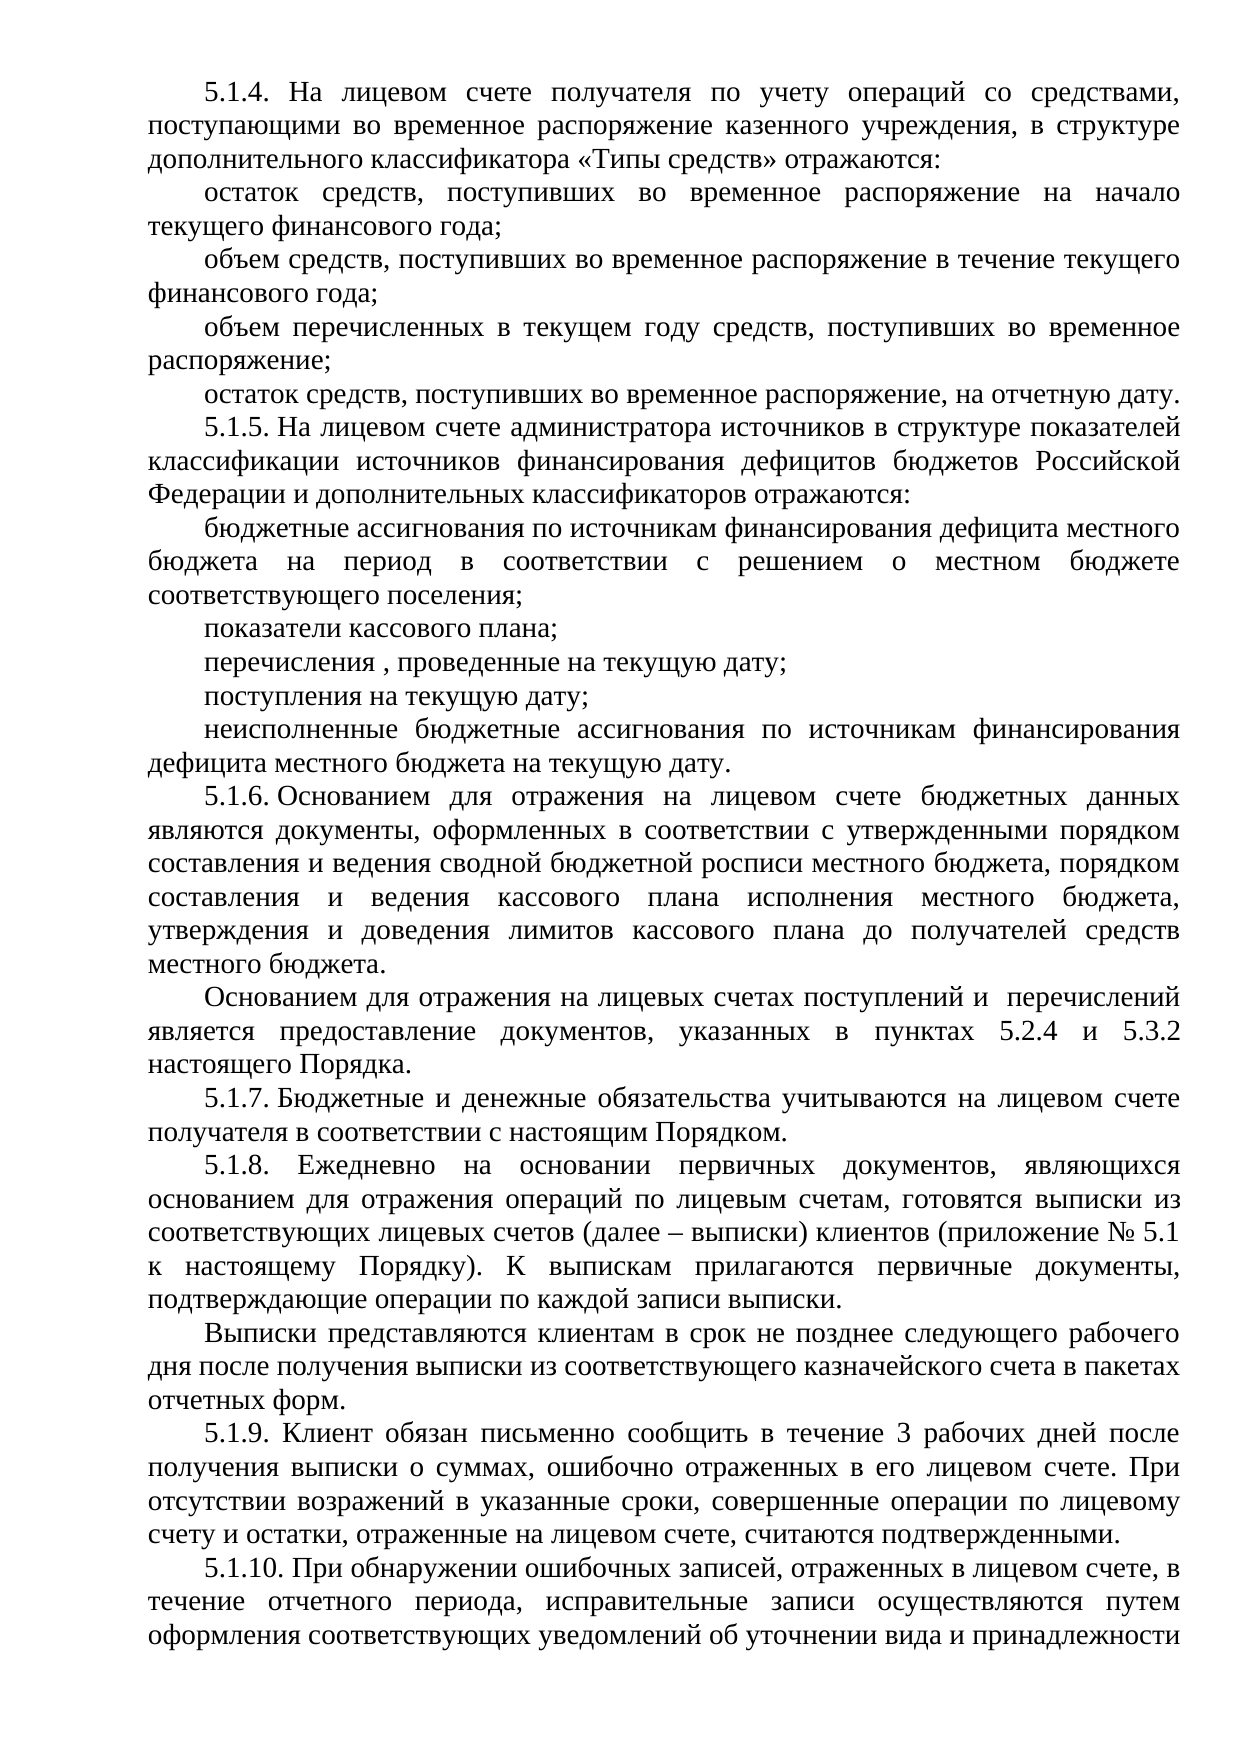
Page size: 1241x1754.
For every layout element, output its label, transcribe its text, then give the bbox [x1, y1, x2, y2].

text остаток средств, поступивших во временное распоряжение на начало текущего финансового года; [148, 174, 1181, 242]
text Основанием для отражения на лицевых счетах поступлений и перечислений является предоставление документов, указанных в пунктах 5.2.4 и 5.3.2 настоящего Порядка. [148, 979, 1181, 1080]
text остаток средств, поступивших во временное распоряжение, на отчетную дату. [148, 376, 1181, 409]
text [148, 1550, 1181, 1650]
text перечисления , проведенные на текущую дату; [148, 644, 1181, 678]
text 5.1.4. На лицевом счете получателя по учету операций со средствами, поступающими во временное распоряжение казенного учреждения, в структуре дополнительного классификатора «Типы средств» отражаются: [148, 74, 1181, 174]
text 5.1.6. Основанием для отражения на лицевом счете бюджетных данных являются документы, оформленных в соответствии с утвержденными порядком составления и ведения сводной бюджетной росписи местного бюджета, порядком составления и ведения кассового плана исполнения местного бюджета, утверждения и доведения лимитов кассового плана до получателей средств местного бюджета. [148, 778, 1181, 979]
text неисполненные бюджетные ассигнования по источникам финансирования дефицита местного бюджета на текущую дату. [148, 711, 1181, 778]
text показатели кассового плана; [148, 611, 1181, 644]
text объем перечисленных в текущем году средств, поступивших во временное распоряжение; [148, 309, 1181, 376]
text 5.1.8. Ежедневно на основании первичных документов, являющихся основанием для отражения операций по лицевым счетам, готовятся выписки из соответствующих лицевых счетов (далее – выписки) клиентов (приложение № 5.1 к настоящему Порядку). К выпискам прилагаются первичные документы, подтверждающие операции по каждой записи выписки. [148, 1147, 1181, 1315]
text бюджетные ассигнования по источникам финансирования дефицита местного бюджета на период в соответствии с решением о местном бюджете соответствующего поселения; [148, 510, 1181, 611]
text объем средств, поступивших во временное распоряжение в течение текущего финансового года; [148, 242, 1181, 309]
text 5.1.7. Бюджетные и денежные обязательства учитываются на лицевом счете получателя в соответствии с настоящим Порядком. [148, 1080, 1181, 1147]
text 5.1.9. Клиент обязан письменно сообщить в течение 3 рабочих дней после получения выписки о суммах, ошибочно отраженных в его лицевом счете. При отсутствии возражений в указанные сроки, совершенные операции по лицевому счету и остатки, отраженные на лицевом счете, считаются подтвержденными. [148, 1416, 1181, 1550]
text Выписки представляются клиентам в срок не позднее следующего рабочего дня после получения выписки из соответствующего казначейского счета в пакетах отчетных форм. [148, 1315, 1181, 1416]
text поступления на текущую дату; [148, 678, 1181, 711]
text 5.1.5. На лицевом счете администратора источников в структуре показателей классификации источников финансирования дефицитов бюджетов Российской Федерации и дополнительных классификаторов отражаются: [148, 409, 1181, 510]
